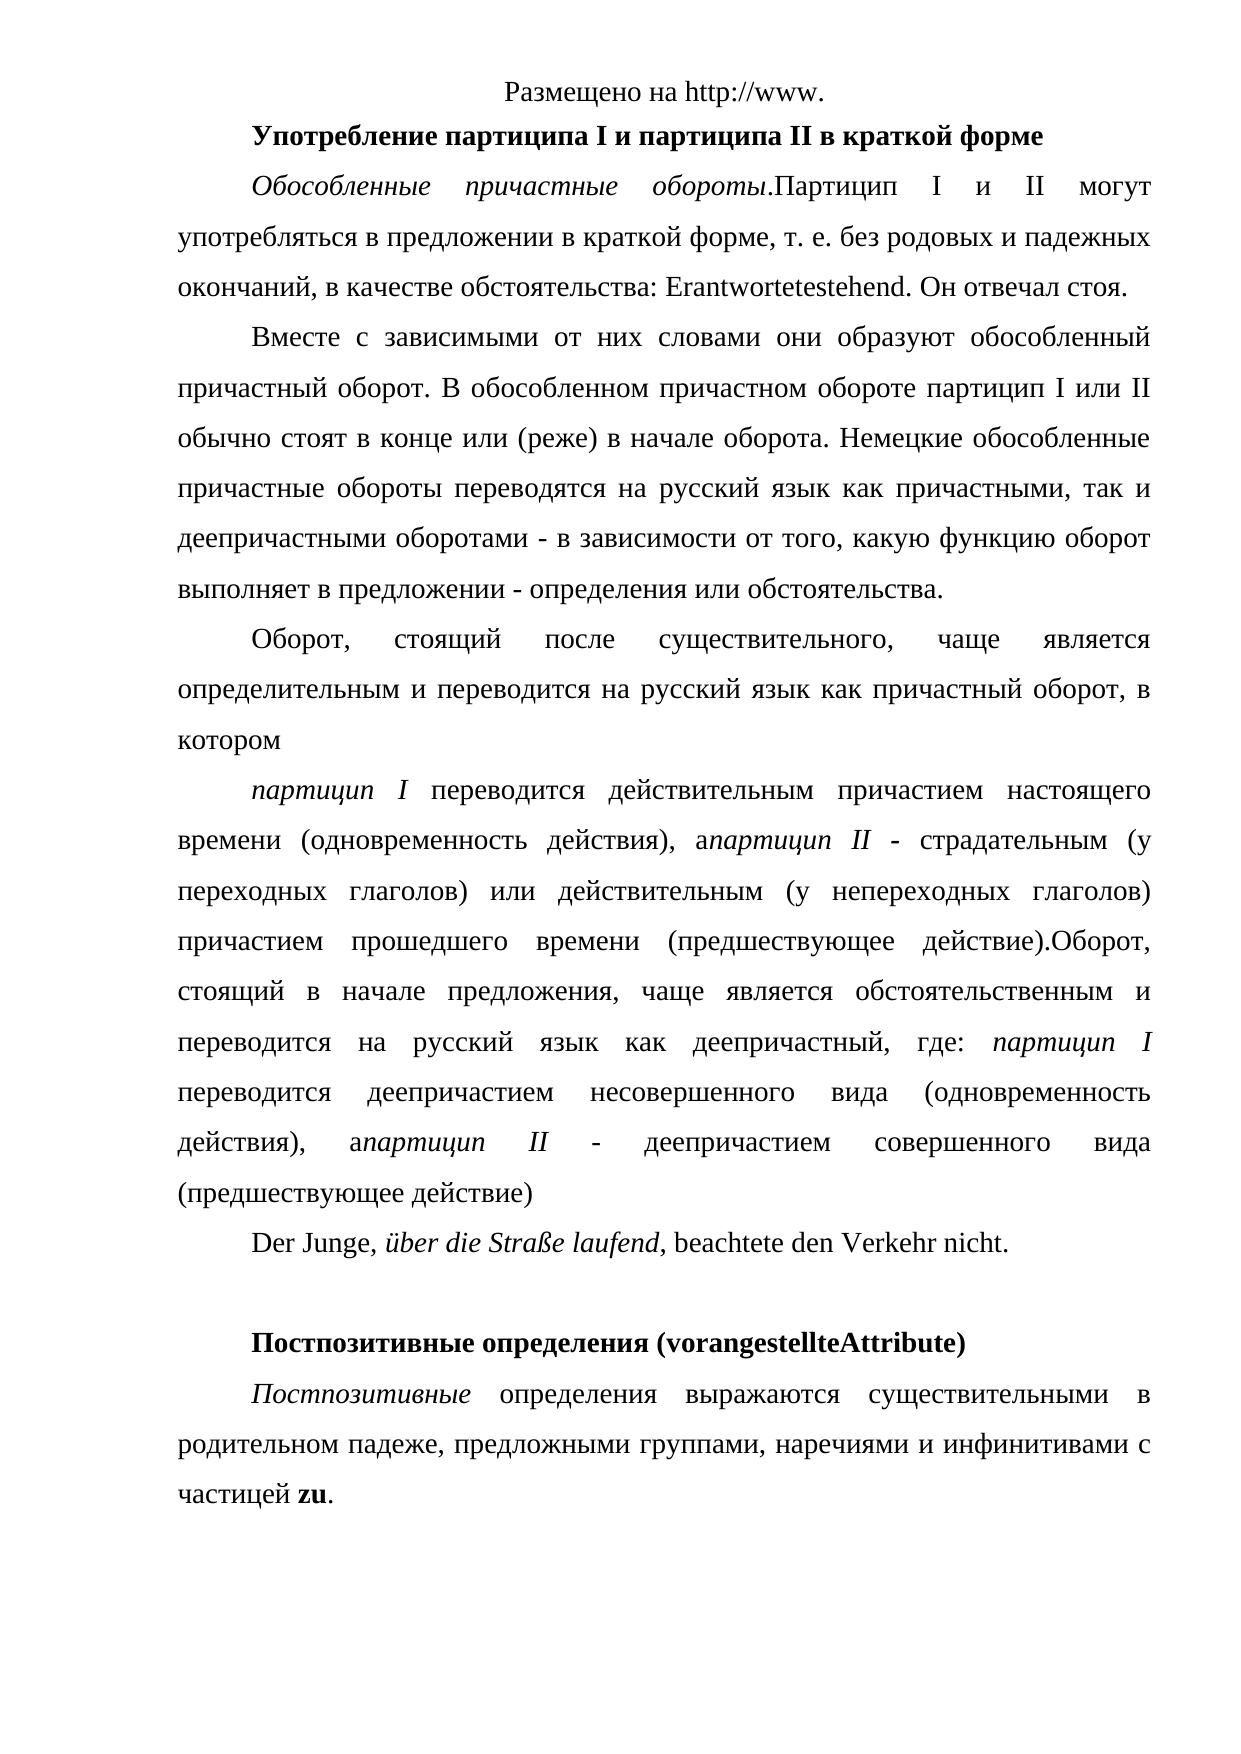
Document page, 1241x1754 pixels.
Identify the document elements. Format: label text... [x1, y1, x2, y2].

text Вместе с зависимыми от них словами они образуют обособленный причастный оборот. В обособленном причастном обороте партицип I или II обычно стоят в конце или (реже) в начале оборота. Немецкие обособленные причастные обороты переводятся на русский язык как причастными, так и деепричастными оборотами - в зависимости от того, какую функцию оборот выполняет в предложении - определения или обстоятельства. [177, 319, 1152, 604]
subtitle Обособленные причастные обороты.Партицип I и II могут употребляться в предложении в краткой форме, т. е. без родовых и падежных окончаний, в качестве обстоятельства: Erantwortetestehend. Он отвечал стоя. [177, 168, 1152, 303]
text Постпозитивные определения (vorangestellteAttribute) [177, 1326, 1152, 1359]
text Der Junge, über die Straße laufend, beachtete den Verkehr nicht. [177, 1225, 1152, 1258]
subtitle Употребление партиципа I и партиципа II в краткой форме [177, 118, 1152, 152]
text партицип I переводится действительным причастием настоящего времени (одновременность действия), апартицип II - страдательным (у переходных глаголов) или действительным (у непереходных глаголов) причастием прошедшего времени (предшествующее действие).Оборот, стоящий в начале предложения, чаще является обстоятельственным и переводится на русский язык как деепричастный, где: партицип I переводится деепричастием несовершенного вида (одновременность действия), апартицип II - деепричастием совершенного вида (предшествующее действие) [177, 772, 1152, 1208]
text Оборот, стоящий после существительного, чаще является определительным и переводится на русский язык как причастный оборот, в котором [177, 621, 1152, 755]
text Постпозитивные определения выражаются существительными в родительном падеже, предложными группами, наречиями и инфинитивами с частицей zu. [177, 1376, 1152, 1510]
